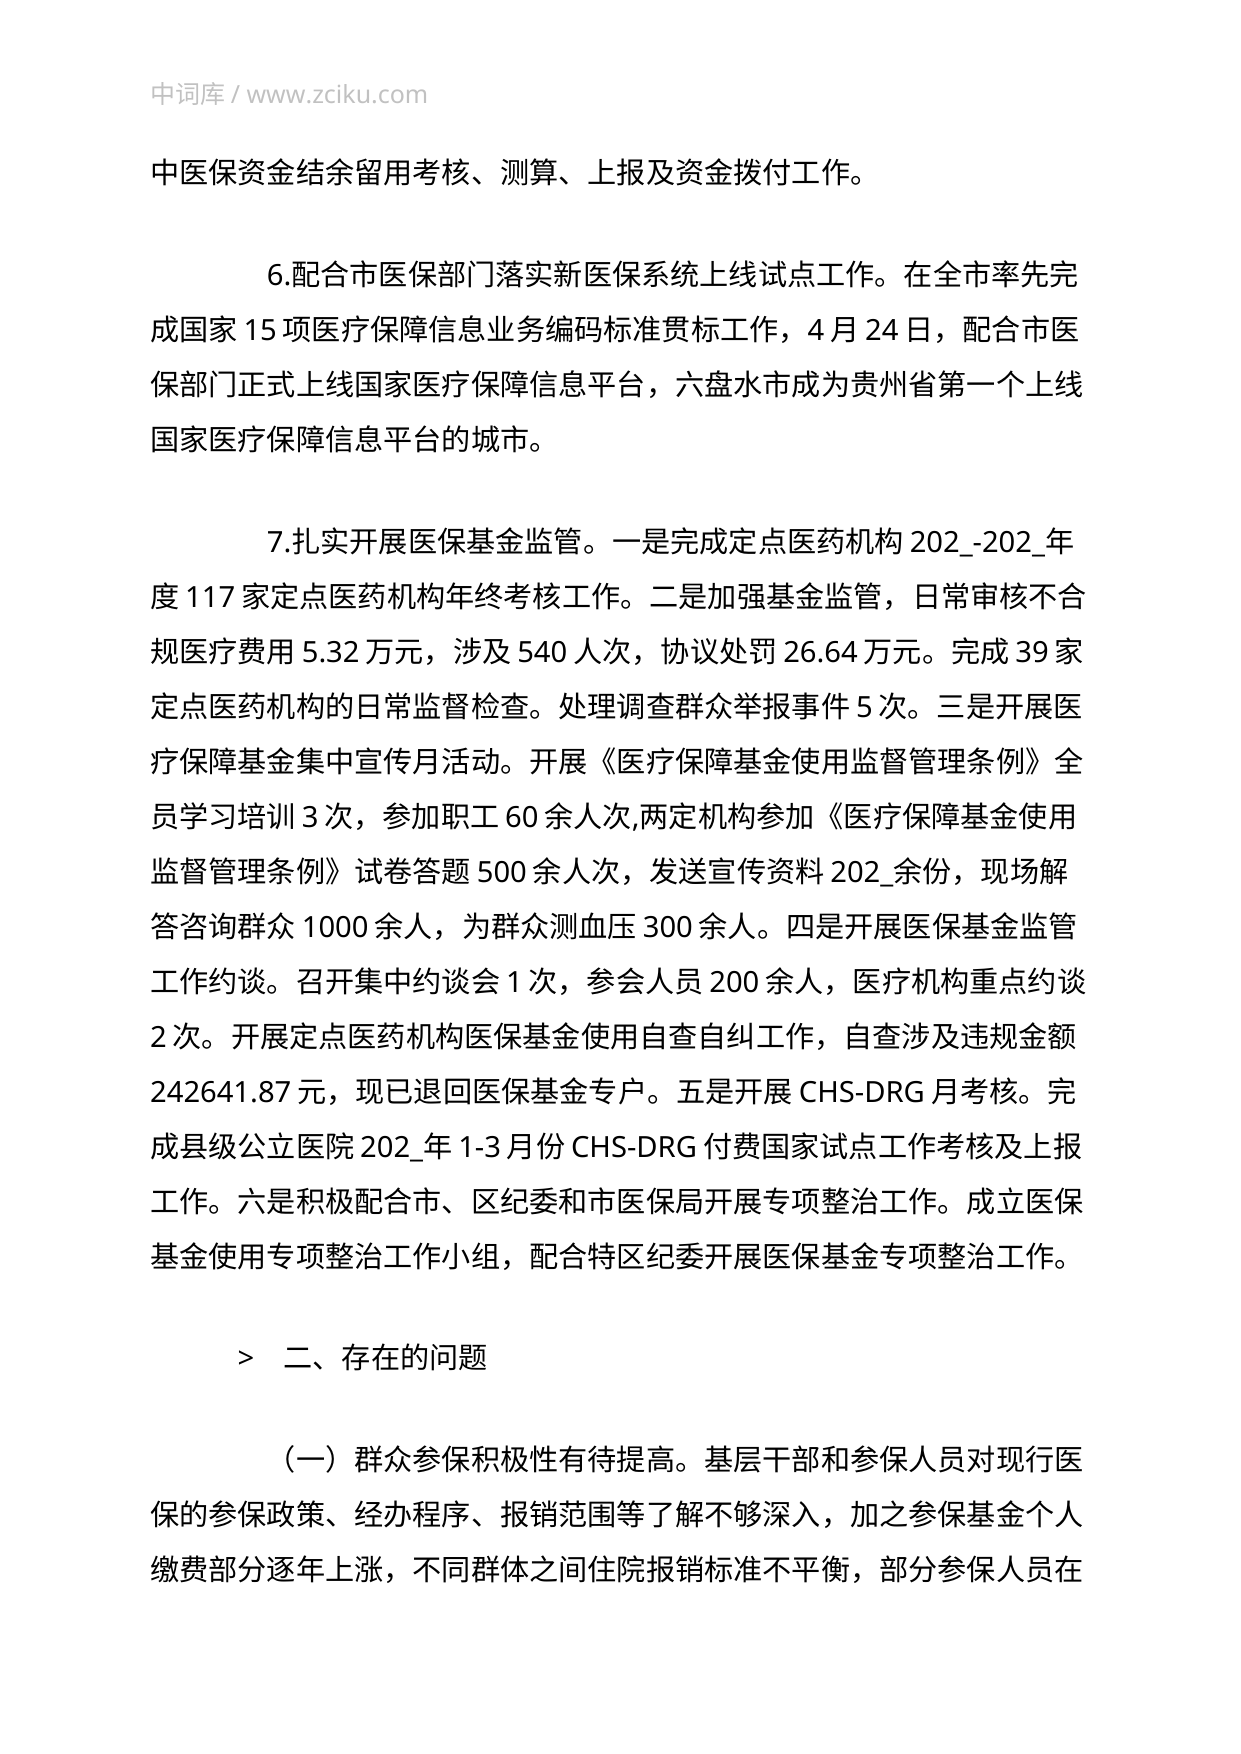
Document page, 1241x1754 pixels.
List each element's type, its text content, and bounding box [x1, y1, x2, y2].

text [150, 1437, 1090, 1589]
text 7.扎实开展医保基金监管。一是完成定点医药机构202_-202_年度117家定点医药机构年终考核工作。二是加强基金监管，日常审核不合规医疗费用5.32万元，涉及540人次，协议处罚26.64万元。完成39家定点医药机构的日常监督检查。处理调查群众举报事件5次。三是开展医疗保障基金集中宣传月活动。开展《医疗保障基金使用监督管理条例》全员学习培训3次，参加职工60余人次,两定机构参加《医疗保障基金使用监督管理条例》试卷答题500余人次，发送宣传资料202_余份，现场解答咨询群众1000余人，为群众测血压300余人。四是开展医保基金监管工作约谈。召开集中约谈会1次，参会人员200余人，医疗机构重点约谈2次。开展定点医药机构医保基金使用自查自纠工作，自查涉及违规金额242641.87元，现已退回医保基金专户。五是开展CHS-DRG月考核。完成县级公立医院202_年1-3月份CHS-DRG付费国家试点工作考核及上报工作。六是积极配合市、区纪委和市医保局开展专项整治工作。成立医保基金使用专项整治工作小组，配合特区纪委开展医保基金专项整治工作。 [150, 518, 1090, 1276]
text > 二、存在的问题 [150, 1335, 1090, 1377]
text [150, 150, 1090, 192]
text 6.配合市医保部门落实新医保系统上线试点工作。在全市率先完成国家15项医疗保障信息业务编码标准贯标工作，4月24日，配合市医保部门正式上线国家医疗保障信息平台，六盘水市成为贵州省第一个上线国家医疗保障信息平台的城市。 [150, 252, 1090, 459]
